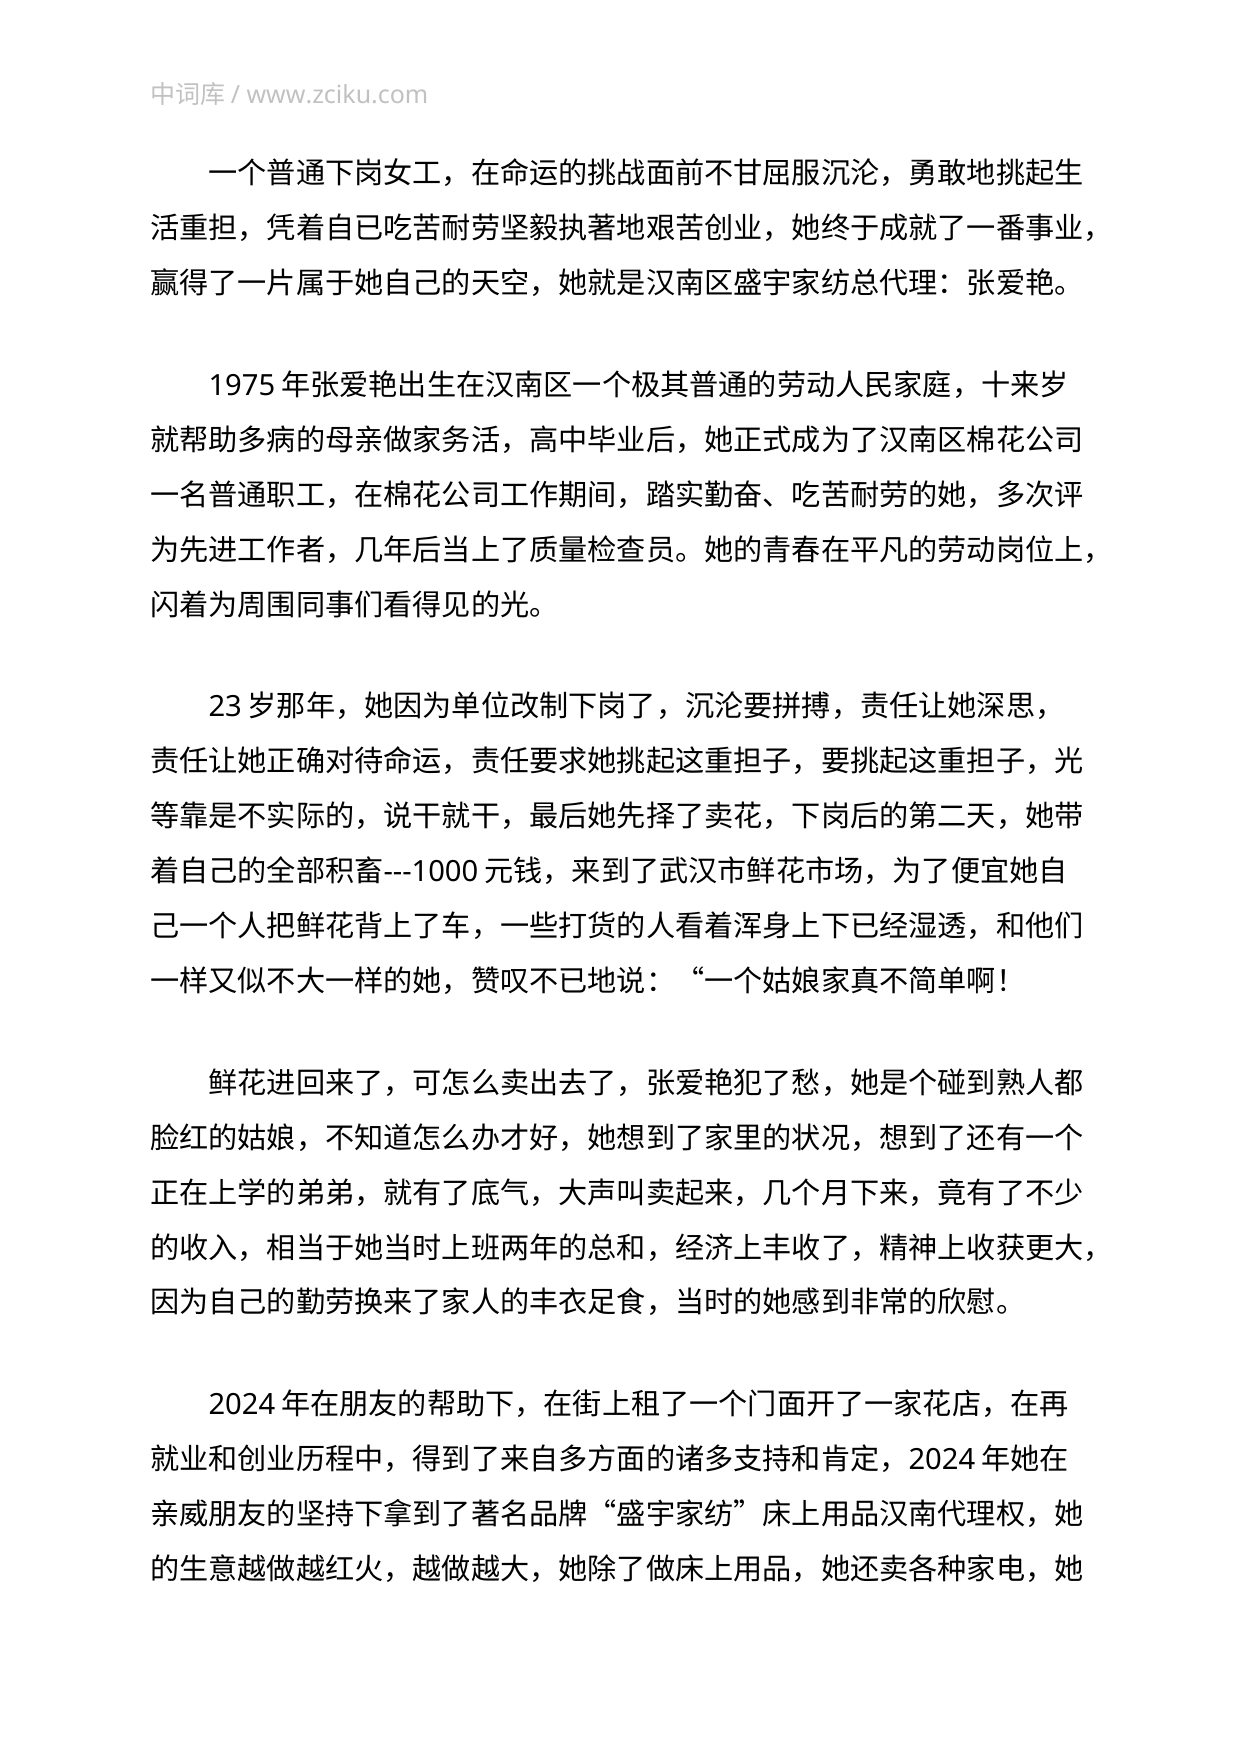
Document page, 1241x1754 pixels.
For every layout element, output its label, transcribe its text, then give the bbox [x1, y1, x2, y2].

text 一个普通下岗女工，在命运的挑战面前不甘屈服沉沦，勇敢地挑起生活重担，凭着自已吃苦耐劳坚毅执著地艰苦创业，她终于成就了一番事业，赢得了一片属于她自己的天空，她就是汉南区盛宇家纺总代理：张爱艳。 [150, 150, 1090, 302]
text 1975年张爱艳出生在汉南区一个极其普通的劳动人民家庭，十来岁就帮助多病的母亲做家务活，高中毕业后，她正式成为了汉南区棉花公司一名普通职工，在棉花公司工作期间，踏实勤奋、吃苦耐劳的她，多次评为先进工作者，几年后当上了质量检查员。她的青春在平凡的劳动岗位上，闪着为周围同事们看得见的光。 [150, 362, 1090, 623]
text 鲜花进回来了，可怎么卖出去了，张爱艳犯了愁，她是个碰到熟人都脸红的姑娘，不知道怎么办才好，她想到了家里的状况，想到了还有一个正在上学的弟弟，就有了底气，大声叫卖起来，几个月下来，竟有了不少的收入，相当于她当时上班两年的总和，经济上丰收了，精神上收获更大，因为自己的勤劳换来了家人的丰衣足食，当时的她感到非常的欣慰。 [150, 1059, 1090, 1321]
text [150, 1381, 1090, 1588]
text 23岁那年，她因为单位改制下岗了，沉沦要拼搏，责任让她深思，责任让她正确对待命运，责任要求她挑起这重担子，要挑起这重担子，光等靠是不实际的，说干就干，最后她先择了卖花，下岗后的第二天，她带着自己的全部积畜---1000元钱，来到了武汉市鲜花市场，为了便宜她自己一个人把鲜花背上了车，一些打货的人看着浑身上下已经湿透，和他们一样又似不大一样的她，赞叹不已地说：“一个姑娘家真不简单啊！ [150, 683, 1090, 1000]
